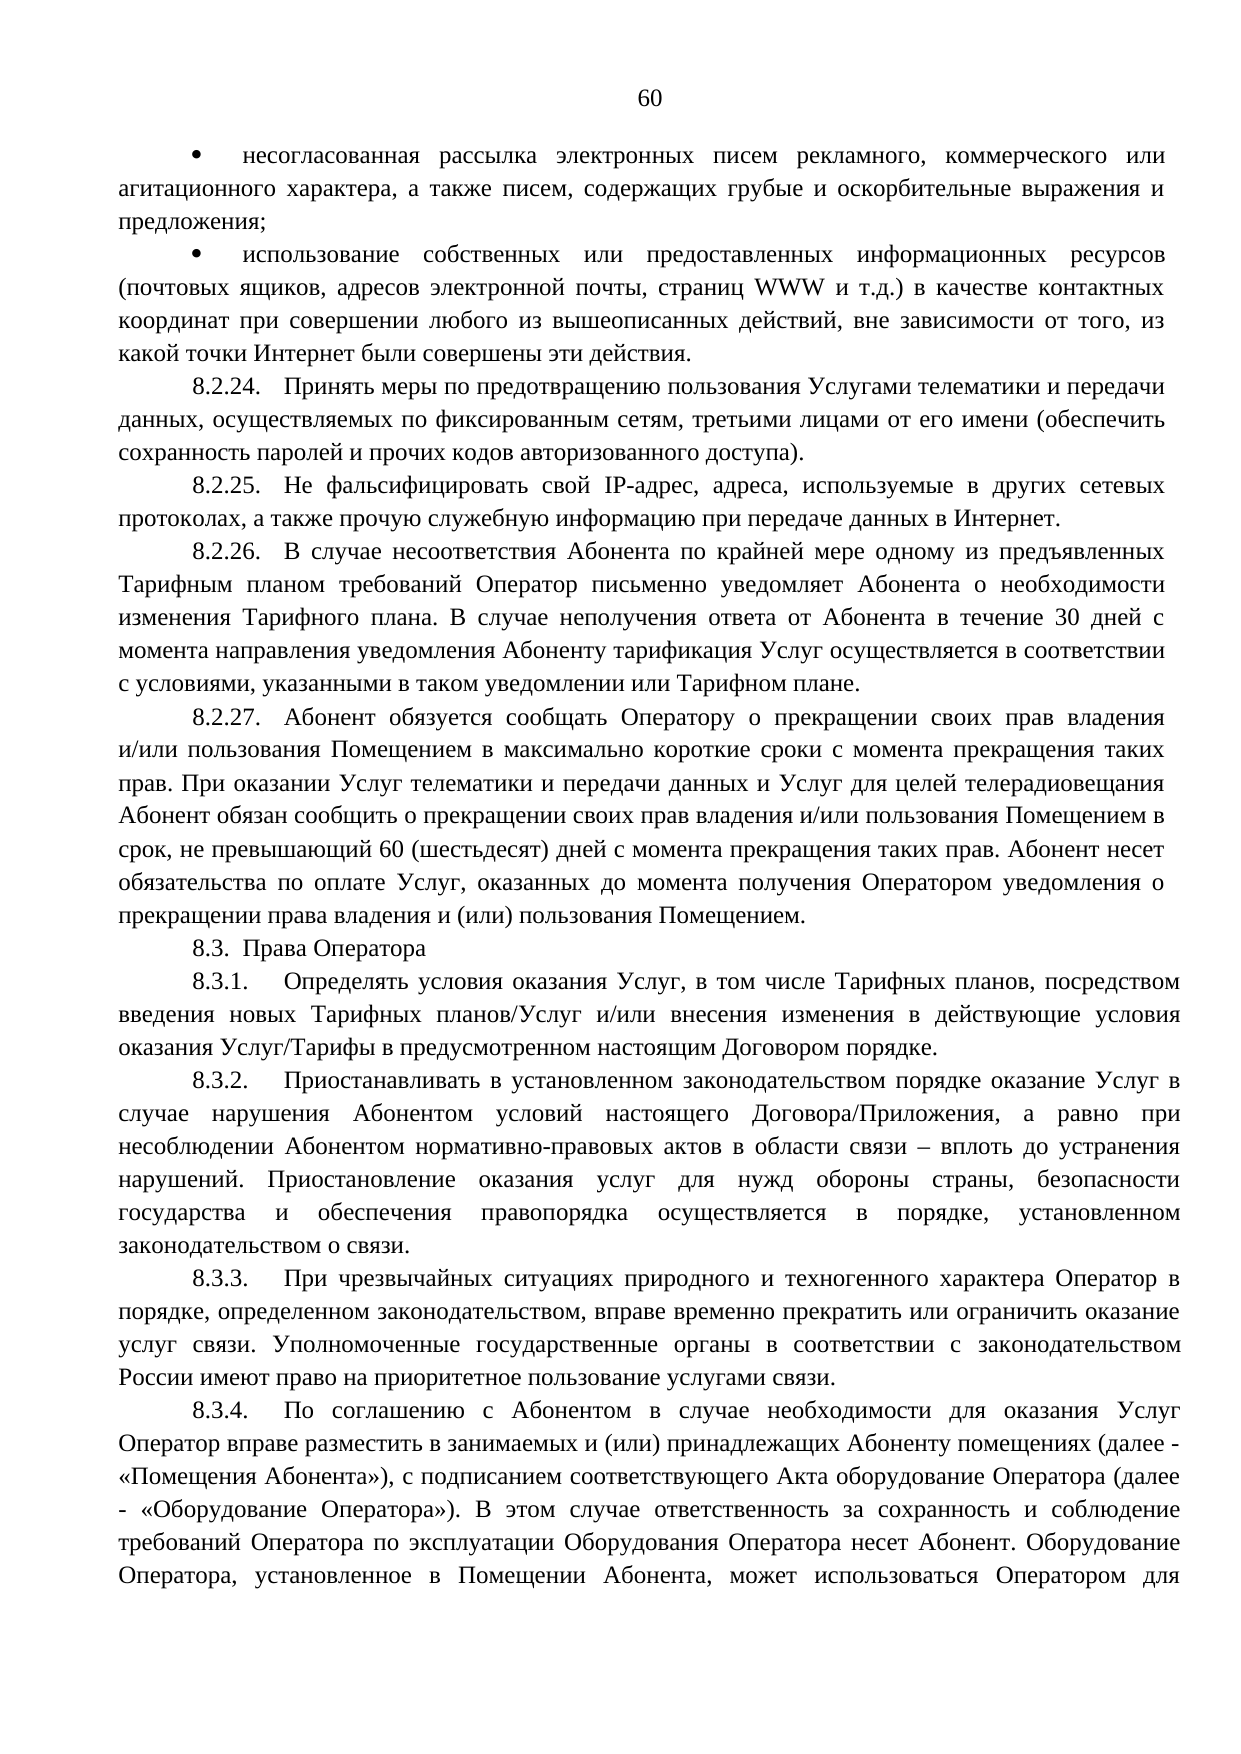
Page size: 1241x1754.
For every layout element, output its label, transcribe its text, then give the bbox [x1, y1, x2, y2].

list Абонент обязуется сообщать Оператору о прекращении своих прав владения и/или пользования Помещением в максимально короткие сроки с момента прекращения таких прав. При оказании Услуг телематики и передачи данных и Услуг для целей телерадиовещания Абонент обязан сообщить о прекращении своих прав владения и/или пользования Помещением в срок, не превышающий 60 (шестьдесят) дней с момента прекращения таких прав. Абонент несет обязательства по оплате Услуг, оказанных до момента получения Оператором уведомления о прекращении права владения и (или) пользования Помещением. [118, 702, 1166, 928]
list Определять условия оказания Услуг, в том числе Тарифных планов, посредством введения новых Тарифных планов/Услуг и/или внесения изменения в действующие условия оказания Услуг/Тарифы в предусмотренном настоящим Договором порядке. [118, 966, 1181, 1061]
list использование собственных или предоставленных информационных ресурсов (почтовых ящиков, адресов электронной почты, страниц WWW и т.д.) в качестве контактных координат при совершении любого из вышеописанных действий, вне зависимости от того, из какой точки Интернет были совершены эти действия. [118, 239, 1166, 367]
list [118, 1395, 1181, 1589]
list При чрезвычайных ситуациях природного и техногенного характера Оператор в порядке, определенном законодательством, вправе временно прекратить или ограничить оказание услуг связи. Уполномоченные государственные органы в соответствии с законодательством России имеют право на приоритетное пользование услугами связи. [118, 1263, 1181, 1391]
list Не фальсифицировать свой IP-адрес, адреса, используемые в других сетевых протоколах, а также прочую служебную информацию при передаче данных в Интернет. [118, 470, 1166, 532]
list В случае несоответствия Абонента по крайней мере одному из предъявленных Тарифным планом требований Оператор письменно уведомляет Абонента о необходимости изменения Тарифного плана. В случае неполучения ответа от Абонента в течение 30 дней с момента направления уведомления Абоненту тарификация Услуг осуществляется в соответствии с условиями, указанными в таком уведомлении или Тарифном плане. [118, 536, 1166, 697]
list Права Оператора [118, 933, 1181, 961]
list Приостанавливать в установленном законодательством порядке оказание Услуг в случае нарушения Абонентом условий настоящего Договора/Приложения, а равно при несоблюдении Абонентом нормативно-правовых актов в области связи – вплоть до устранения нарушений. Приостановление оказания услуг для нужд обороны страны, безопасности государства и обеспечения правопорядка осуществляется в порядке, установленном законодательством о связи. [118, 1065, 1181, 1259]
list Принять меры по предотвращению пользования Услугами телематики и передачи данных, осуществляемых по фиксированным сетям, третьими лицами от его имени (обеспечить сохранность паролей и прочих кодов авторизованного доступа). [118, 371, 1166, 466]
list несогласованная рассылка электронных писем рекламного, коммерческого или агитационного характера, а также писем, содержащих грубые и оскорбительные выражения и предложения; [118, 140, 1166, 235]
